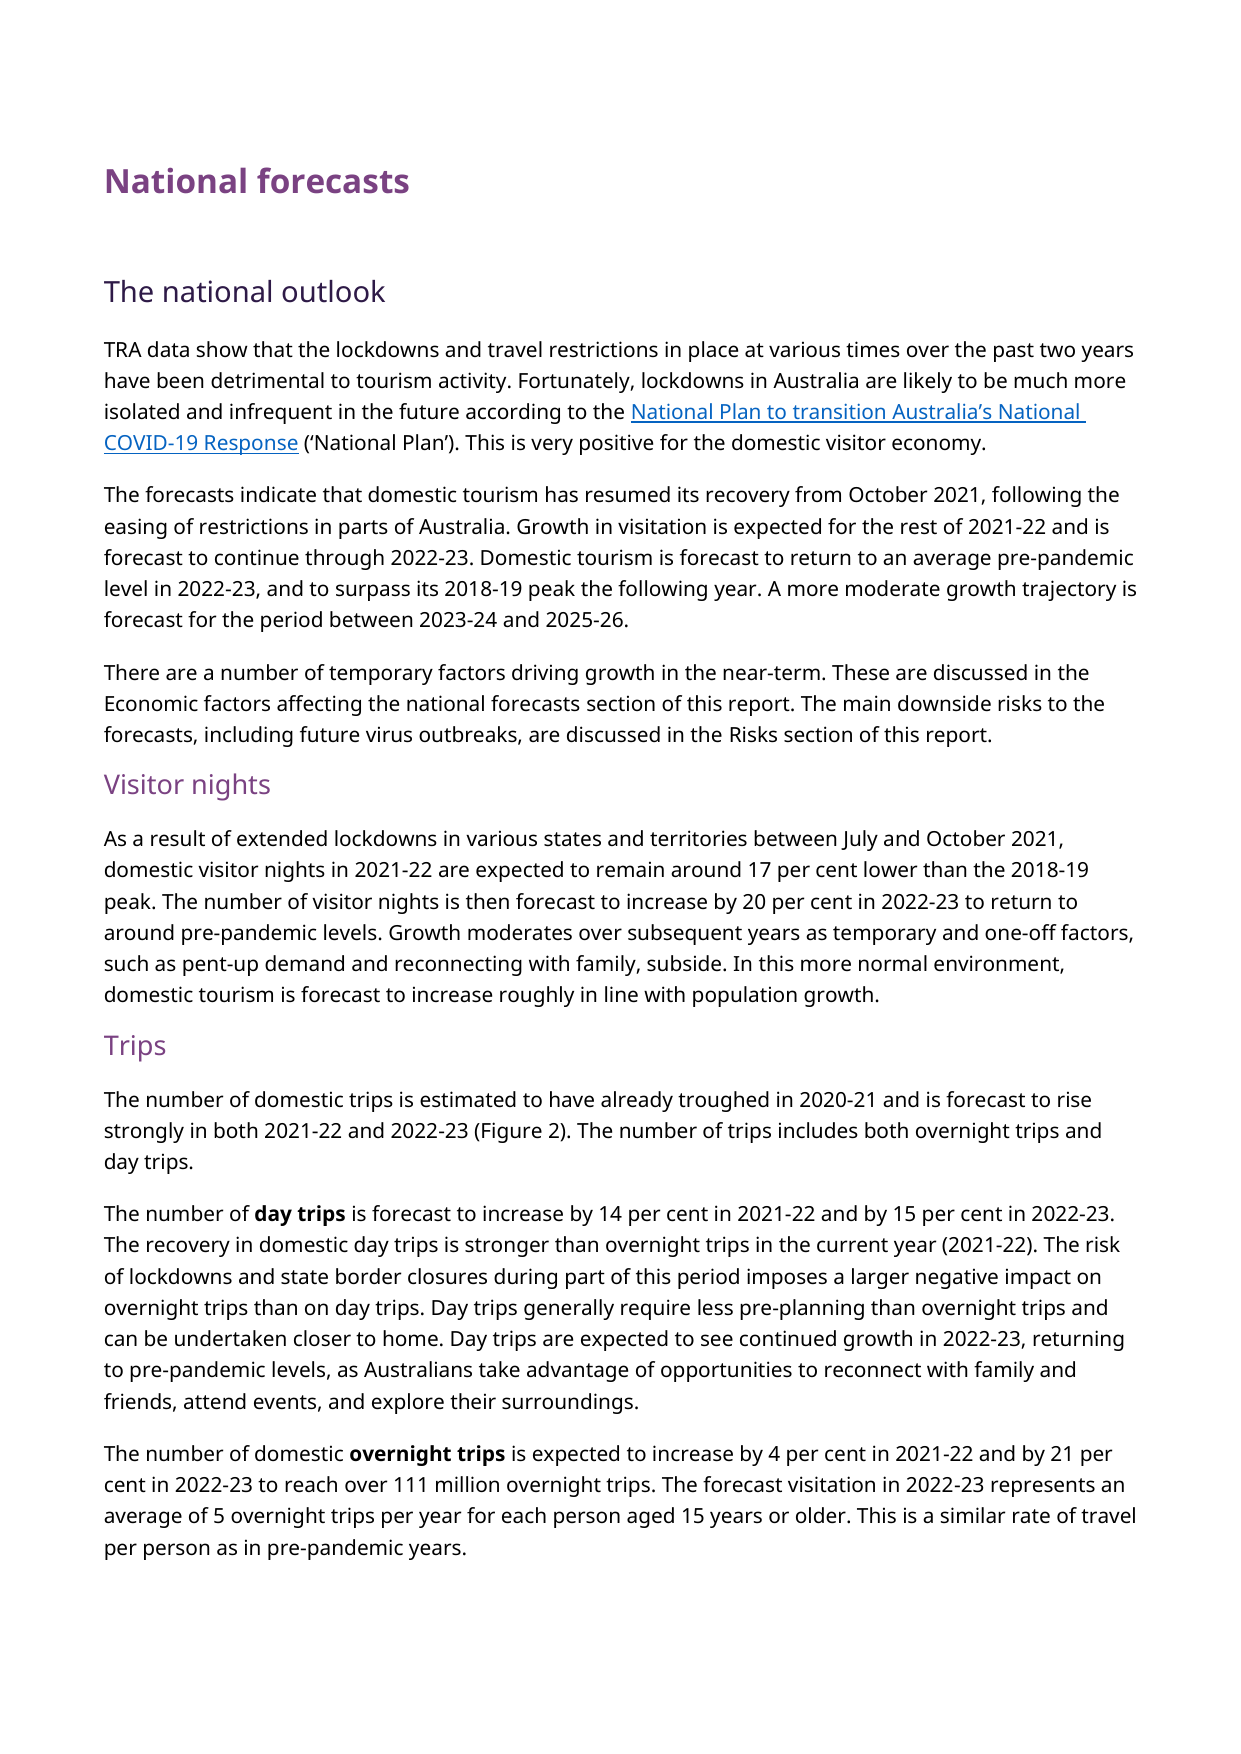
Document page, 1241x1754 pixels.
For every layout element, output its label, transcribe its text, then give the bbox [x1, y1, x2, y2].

subtitle Visitor nights [103, 769, 1142, 801]
subtitle National forecasts [103, 157, 1142, 203]
list The number of day trips is forecast to increase by 14 per cent in 2021-22 and by 15 per cent in 2022-23. The recovery in domestic day trips is stronger than overnight trips in the current year (2021-22). The risk of lockdowns and state border closures during part of this period imposes a larger negative impact on overnight trips than on day trips. Day trips generally require less pre-planning than overnight trips and can be undertaken closer to home. Day trips are expected to see continued growth in 2022-23, returning to pre-pandemic levels, as Australians take advantage of opportunities to reconnect with family and friends, attend events, and explore their surroundings. [103, 1197, 1142, 1415]
subtitle Trips [103, 1030, 1142, 1061]
text As a result of extended lockdowns in various states and territories between July and October 2021, domestic visitor nights in 2021-22 are expected to remain around 17 per cent lower than the 2018-19 peak. The number of visitor nights is then forecast to increase by 20 per cent in 2022-23 to return to around pre-pandemic levels. Growth moderates over subsequent years as temporary and one-off factors, such as pent-up demand and reconnecting with family, subside. In this more normal environment, domestic tourism is forecast to increase roughly in line with population growth. [103, 822, 1142, 1009]
list The number of domestic overnight trips is expected to increase by 4 per cent in 2021-22 and by 21 per cent in 2022-23 to reach over 111 million overnight trips. The forecast visitation in 2022-23 represents an average of 5 overnight trips per year for each person aged 15 years or older. This is a similar rate of travel per person as in pre-pandemic years. [103, 1436, 1142, 1561]
subtitle The national outlook [103, 267, 1142, 311]
text The forecasts indicate that domestic tourism has resumed its recovery from October 2021, following the easing of restrictions in parts of Australia. Growth in visitation is expected for the rest of 2021-22 and is forecast to continue through 2022-23. Domestic tourism is forecast to return to an average pre-pandemic level in 2022-23, and to surpass its 2018-19 peak the following year. A more moderate growth trajectory is forecast for the period between 2023-24 and 2025-26. [103, 478, 1142, 634]
text The number of domestic trips is estimated to have already troughed in 2020-21 and is forecast to rise strongly in both 2021-22 and 2022-23 (Figure 2). The number of trips includes both overnight trips and day trips. [103, 1082, 1142, 1176]
text There are a number of temporary factors driving growth in the near-term. These are discussed in the Economic factors affecting the national forecasts section of this report. The main downside risks to the forecasts, including future virus outbreaks, are discussed in the Risks section of this report. [103, 655, 1142, 749]
text TRA data show that the lockdowns and travel restrictions in place at various times over the past two years have been detrimental to tourism activity. Fortunately, lockdowns in Australia are likely to be much more isolated and infrequent in the future according to the National Plan to transition Australia’s National COVID-19 Response (‘National Plan’). This is very positive for the domestic visitor economy. [103, 332, 1142, 457]
